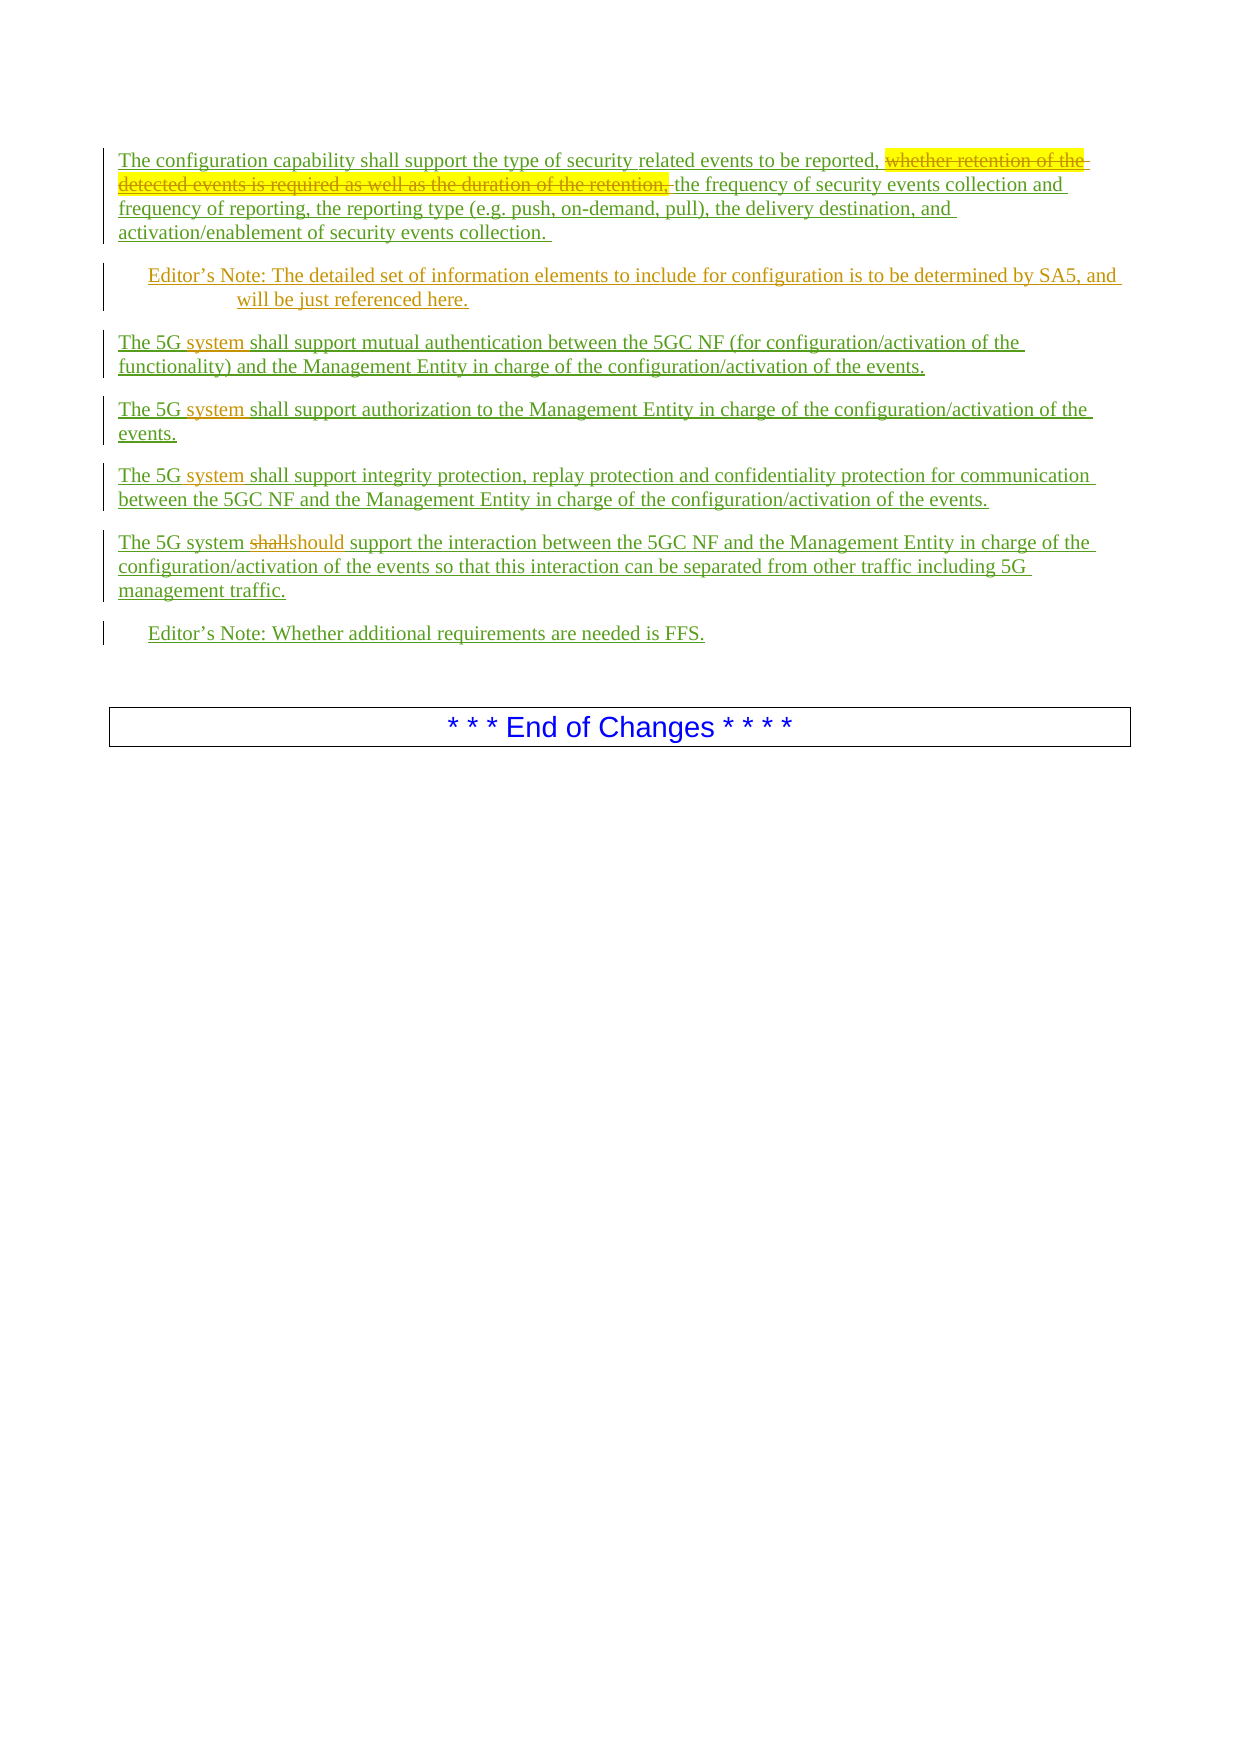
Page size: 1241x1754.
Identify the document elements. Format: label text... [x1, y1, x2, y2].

text * * * End of Changes * * * * [110, 708, 1130, 746]
